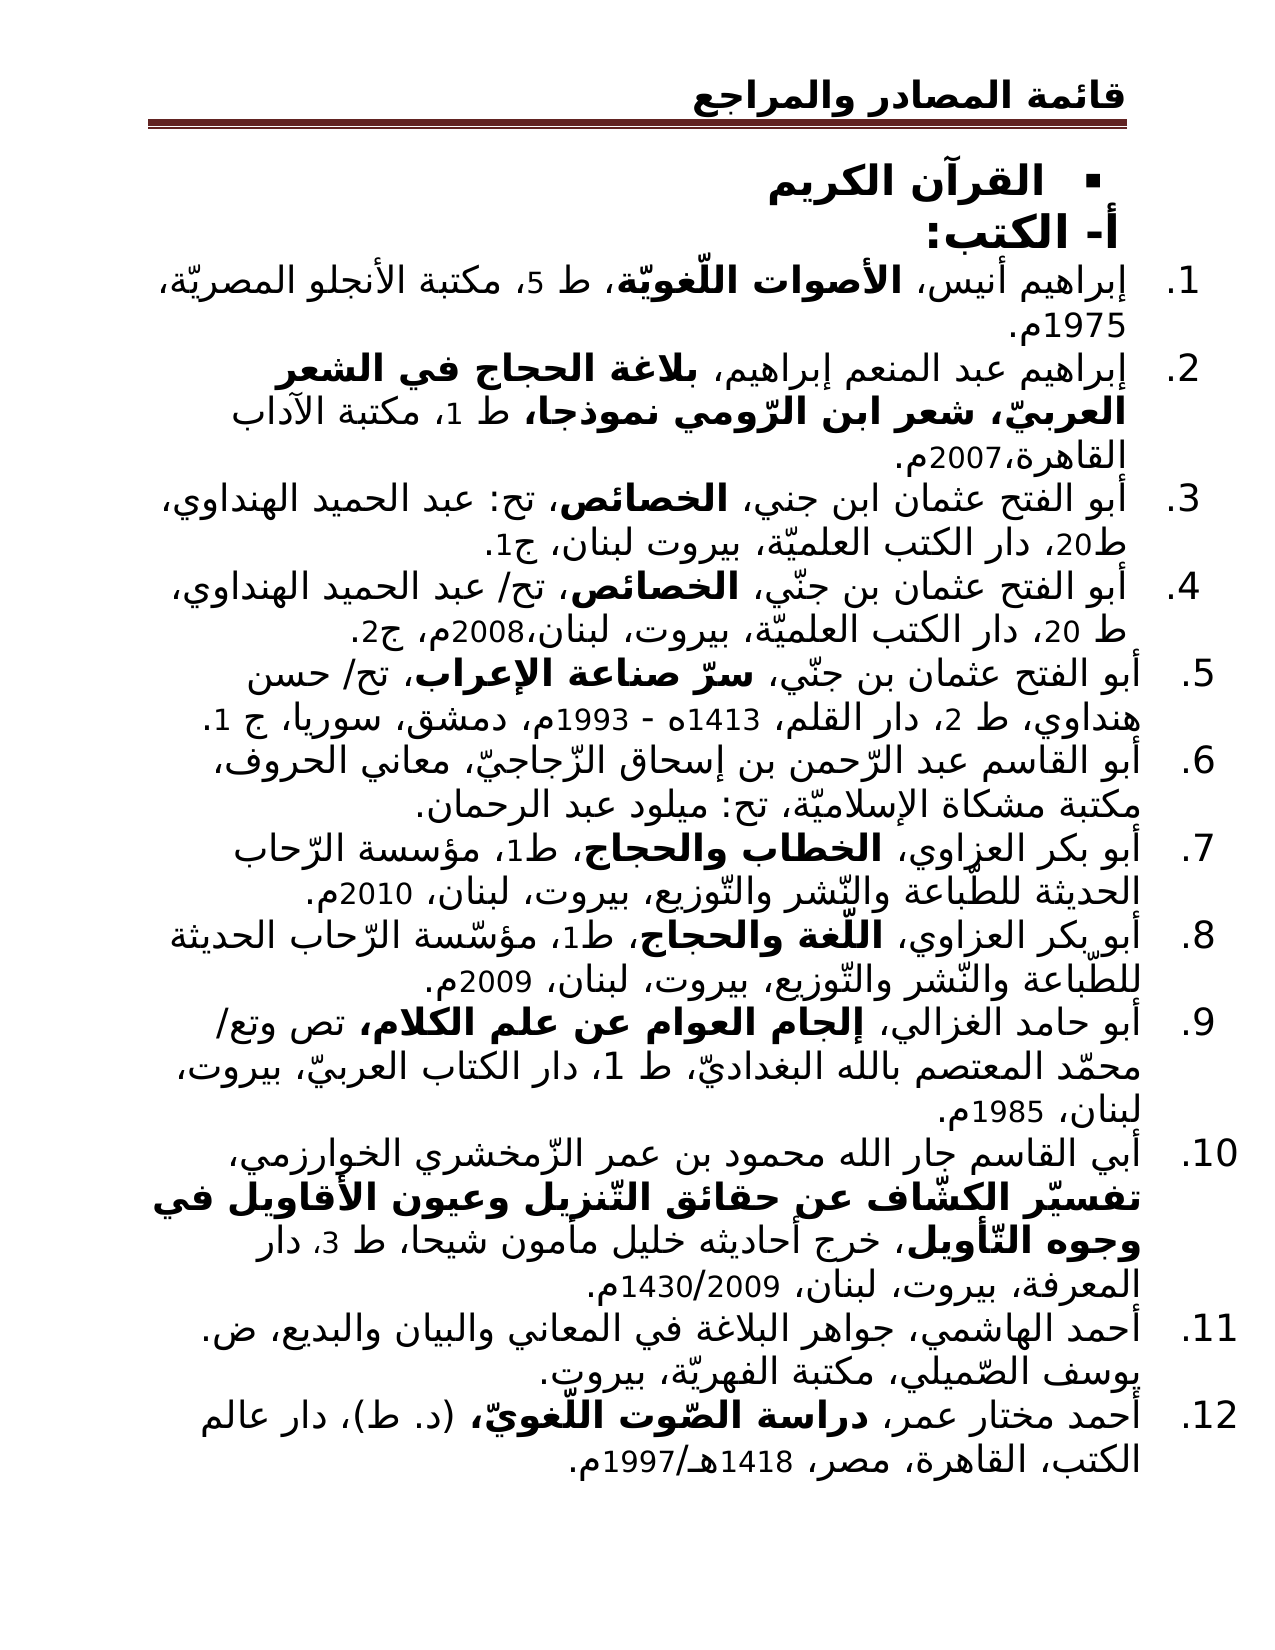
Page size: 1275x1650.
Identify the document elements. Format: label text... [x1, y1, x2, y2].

list أبو الفتح عثمان بن جنّي، سرّ صناعة الإعراب، تح/ حسن هنداوي، ط 2، دار القلم، 1413ه - 1993م، دمشق، سوريا، ج 1. [148, 652, 1180, 739]
list أحمد مختار عمر، دراسة الصّوت اللّغويّ، (د. ط)، دار عالم الكتب، القاهرة، مصر، 1418هـ/1997م. [148, 1394, 1180, 1481]
list أبو الفتح عثمان بن جنّي، الخصائص، تح/ عبد الحميد الهنداوي، ط 20، دار الكتب العلميّة، بيروت، لبنان،2008م، ج2. [148, 564, 1165, 652]
list أبي القاسم جار الله محمود بن عمر الزّمخشري الخوارزمي، تفسيّر الكشّاف عن حقائق التّنزيل وعيون الأقاويل في وجوه التّأويل، خرج أحاديثه خليل مأمون شيحا، ط 3، دار المعرفة، بيروت، لبنان، 1430/2009م. [148, 1132, 1180, 1306]
list أبو حامد الغزالي، إلجام العوام عن علم الكلام، تص وتع/ محمّد المعتصم بالله البغداديّ، ط 1، دار الكتاب العربيّ، بيروت، لبنان، 1985م. [148, 1001, 1180, 1132]
list أبو الفتح عثمان ابن جني، الخصائص، تح: عبد الحميد الهنداوي، ط20، دار الكتب العلميّة، بيروت لبنان، ج1. [148, 477, 1165, 564]
list القرآن الكريم [148, 157, 1083, 206]
text أ- الكتب: [148, 206, 1121, 259]
list أحمد الهاشمي، جواهر البلاغة في المعاني والبيان والبديع، ض. يوسف الصّميلي، مكتبة الفهريّة، بيروت. [148, 1306, 1180, 1394]
list أبو بكر العزاوي، الخطاب والحجاج، ط1، مؤسسة الرّحاب الحديثة للطّباعة والنّشر والتّوزيع، بيروت، لبنان، 2010م. [148, 826, 1180, 913]
list أبو القاسم عبد الرّحمن بن إسحاق الزّجاجيّ، معاني الحروف، مكتبة مشكاة الإسلاميّة، تح: ميلود عبد الرحمان. [148, 739, 1180, 826]
list أبو بكر العزاوي، اللّغة والحجاج، ط1، مؤسّسة الرّحاب الحديثة للطّباعة والنّشر والتّوزيع، بيروت، لبنان، 2009م. [148, 913, 1180, 1001]
list إبراهيم أنيس، الأصوات اللّغويّة، ط 5، مكتبة الأنجلو المصريّة، 1975م. [148, 259, 1165, 346]
list إبراهيم عبد المنعم إبراهيم، بلاغة الحجاج في الشعر العربيّ، شعر ابن الرّومي نموذجا، ط 1، مكتبة الآداب القاهرة،2007م. [148, 346, 1165, 477]
